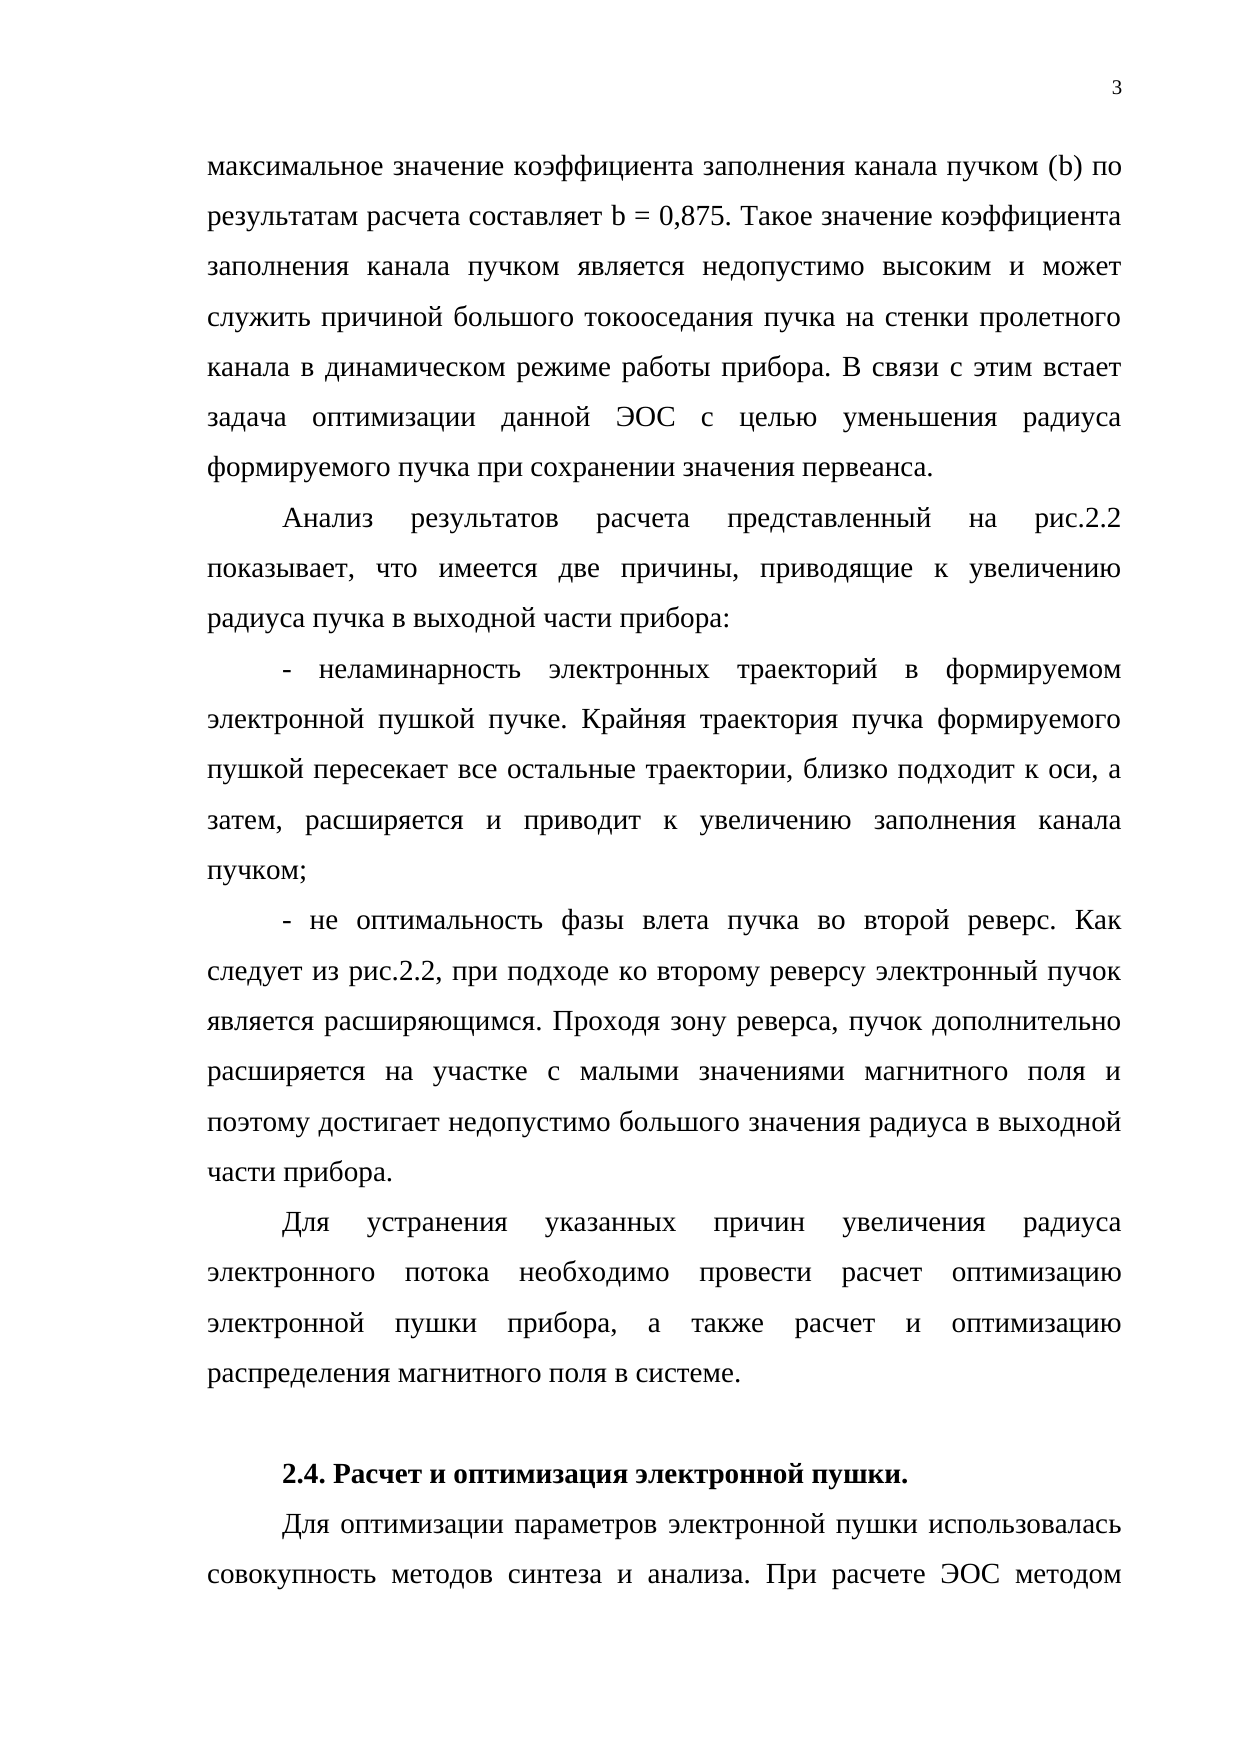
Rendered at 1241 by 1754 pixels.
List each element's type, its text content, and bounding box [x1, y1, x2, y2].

text Анализ результатов расчета представленный на рис.2.2 показывает, что имеется две причины, приводящие к увеличению радиуса пучка в выходной части прибора: [207, 500, 1122, 634]
text 2.4. Расчет и оптимизация электронной пушки. [207, 1456, 1122, 1489]
text - неламинарность электронных траекторий в формируемом электронной пушкой пучке. Крайняя траектория пучка формируемого пушкой пересекает все остальные траектории, близко подходит к оси, а затем, расширяется и приводит к увеличению заполнения канала пучком; [207, 651, 1122, 886]
text максимальное значение коэффициента заполнения канала пучком (b) по результатам расчета составляет b = 0,875. Такое значение коэффициента заполнения канала пучком является недопустимо высоким и может служить причиной большого токооседания пучка на стенки пролетного канала в динамическом режиме работы прибора. В связи с этим встает задача оптимизации данной ЭОС с целью уменьшения радиуса формируемого пучка при сохранении значения первеанса. [207, 148, 1122, 483]
text - не оптимальность фазы влета пучка во второй реверс. Как следует из рис.2.2, при подходе ко второму реверсу электронный пучок является расширяющимся. Проходя зону реверса, пучок дополнительно расширяется на участке с малыми значениями магнитного поля и поэтому достигает недопустимо большого значения радиуса в выходной части прибора. [207, 902, 1122, 1187]
text Для устранения указанных причин увеличения радиуса электронного потока необходимо провести расчет оптимизацию электронной пушки прибора, а также расчет и оптимизацию распределения магнитного поля в системе. [207, 1204, 1122, 1389]
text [207, 1506, 1122, 1590]
